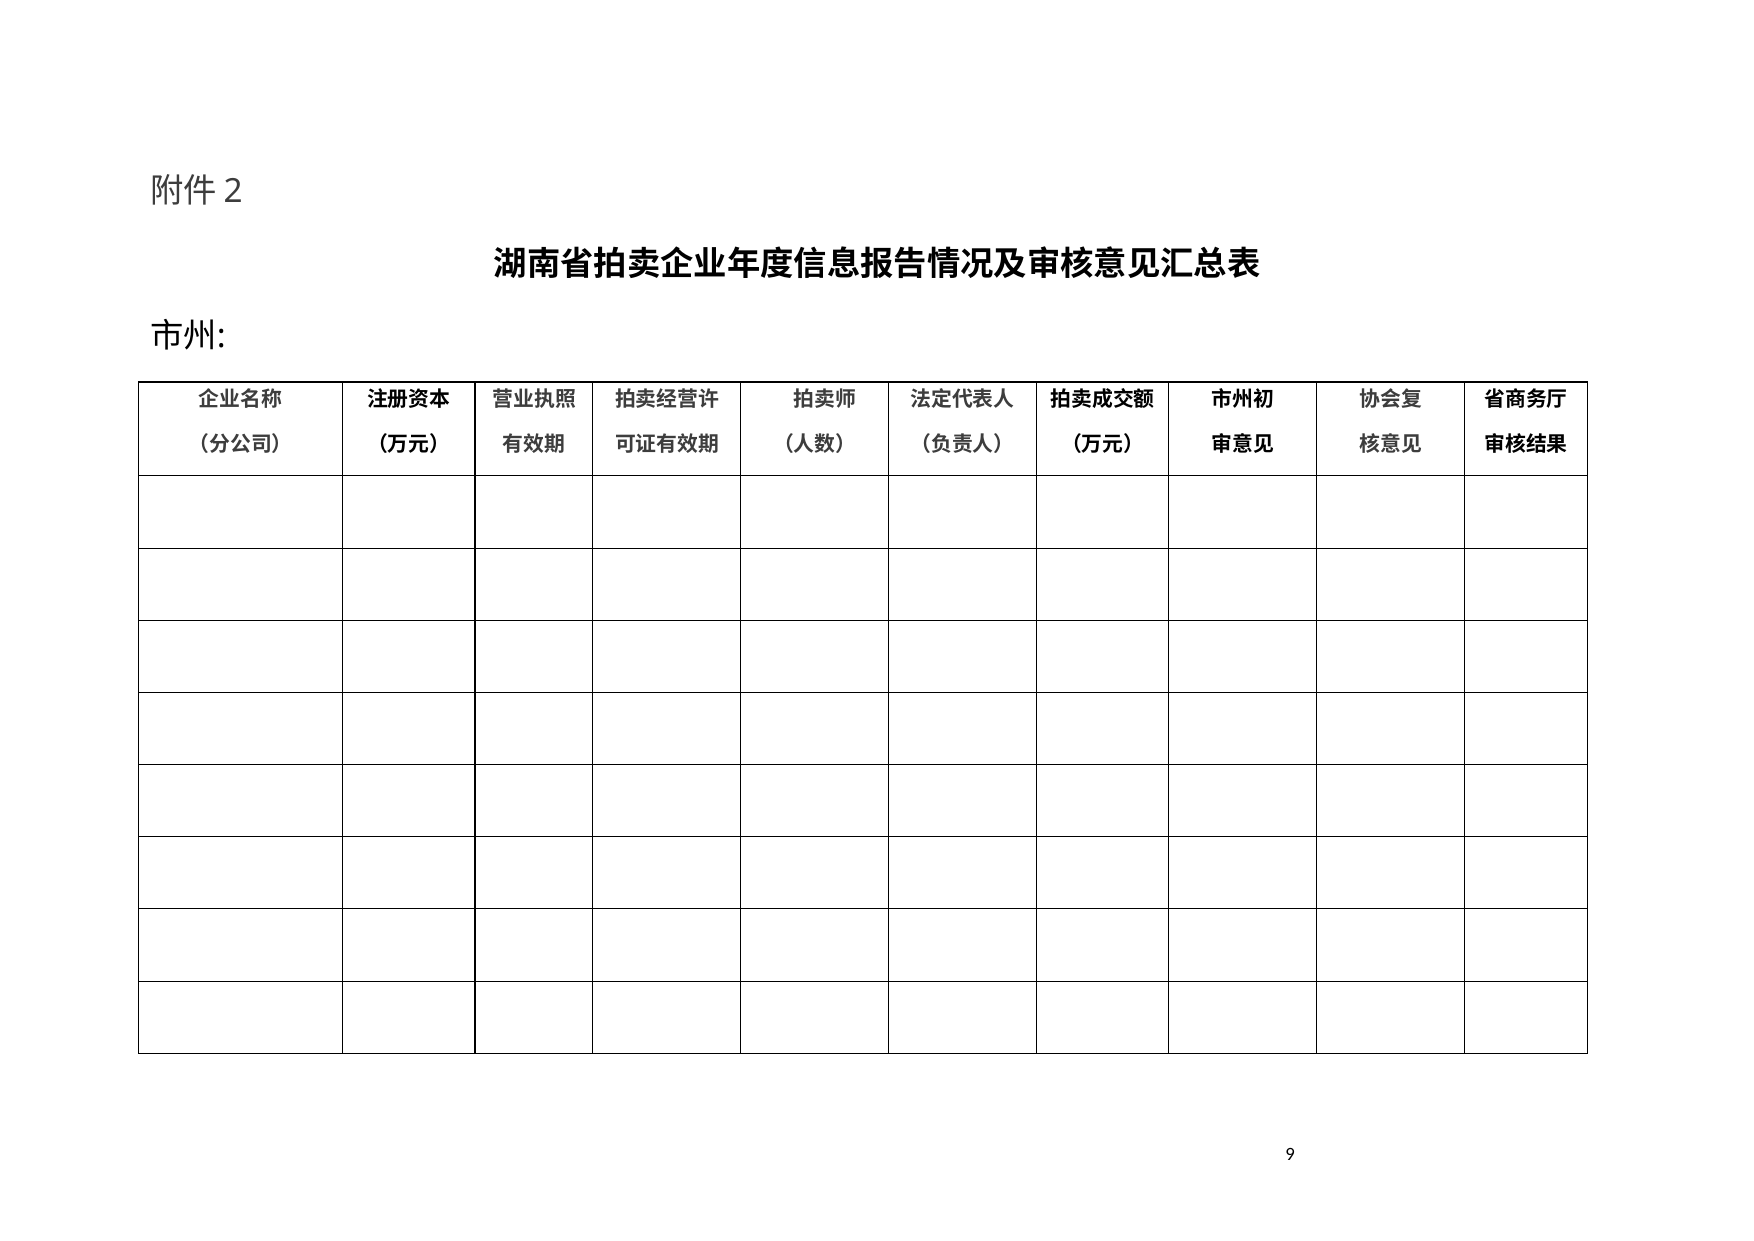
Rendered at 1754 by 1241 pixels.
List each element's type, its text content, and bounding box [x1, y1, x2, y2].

table_header 营业执照 有效期 [476, 383, 592, 475]
text 附件2 [150, 164, 1604, 212]
table_cell [741, 909, 888, 981]
table_cell [1169, 982, 1316, 1053]
table_cell [1317, 549, 1464, 619]
table_cell [593, 549, 740, 619]
table_cell [593, 765, 740, 836]
table_cell [741, 982, 888, 1053]
table_cell [1169, 693, 1316, 764]
table_cell [1465, 476, 1587, 547]
table_cell [889, 693, 1036, 764]
table_cell [1465, 909, 1587, 981]
table_cell [889, 621, 1036, 692]
table_cell [593, 476, 740, 547]
table_cell [1037, 476, 1168, 547]
table_header 注册资本 （万元） [343, 383, 474, 475]
table_cell [1465, 693, 1587, 764]
table_cell [1037, 621, 1168, 692]
table_header 拍卖成交额（万元） [1037, 383, 1168, 475]
table_cell [1465, 837, 1587, 908]
table_cell [139, 765, 342, 836]
table_cell [1037, 909, 1168, 981]
table_cell [593, 693, 740, 764]
table_cell [1037, 693, 1168, 764]
table_cell [1465, 621, 1587, 692]
table_cell [1317, 621, 1464, 692]
table_cell [139, 693, 342, 764]
table_header 协会复 核意见 [1317, 383, 1464, 475]
table_cell [476, 909, 592, 981]
table_cell [343, 549, 474, 619]
table_cell [741, 549, 888, 619]
table_cell [343, 909, 474, 981]
table_cell [1169, 765, 1316, 836]
table_cell [889, 765, 1036, 836]
table_cell [343, 693, 474, 764]
table_cell [1317, 693, 1464, 764]
table_cell [1037, 549, 1168, 619]
table_cell [1317, 765, 1464, 836]
table_cell [1169, 476, 1316, 547]
table_cell [741, 765, 888, 836]
table_cell [1465, 549, 1587, 619]
table_cell [1169, 549, 1316, 619]
text 市州: [150, 309, 1604, 357]
table_cell [476, 765, 592, 836]
table_cell [1317, 837, 1464, 908]
text 湖南省拍卖企业年度信息报告情况及审核意见汇总表 [150, 236, 1604, 285]
table_cell [889, 982, 1036, 1053]
table_cell [889, 549, 1036, 619]
table_cell [1465, 765, 1587, 836]
table_cell [476, 621, 592, 692]
table_cell [741, 837, 888, 908]
table_cell [476, 476, 592, 547]
table_header 拍卖经营许 可证有效期 [593, 383, 740, 475]
table_header 拍卖师 （人数） [741, 383, 888, 475]
table_cell [1317, 909, 1464, 981]
table_cell [1037, 837, 1168, 908]
table_cell [343, 765, 474, 836]
table_cell [139, 982, 342, 1053]
table_cell [889, 837, 1036, 908]
table_cell [476, 837, 592, 908]
table_cell [1169, 621, 1316, 692]
table_cell [593, 909, 740, 981]
table_cell [1465, 982, 1587, 1053]
table_cell [1037, 765, 1168, 836]
table_cell [139, 909, 342, 981]
table_cell [476, 693, 592, 764]
table_cell [343, 837, 474, 908]
table_cell [1317, 476, 1464, 547]
table_cell [139, 621, 342, 692]
table_cell [476, 549, 592, 619]
table_cell [1169, 837, 1316, 908]
table_cell [741, 621, 888, 692]
table_cell [476, 982, 592, 1053]
table_cell [741, 476, 888, 547]
table_header 省商务厅 审核结果 [1465, 383, 1587, 475]
table_cell [139, 837, 342, 908]
table_header 法定代表人 （负责人） [889, 383, 1036, 475]
table_cell [593, 837, 740, 908]
table_cell [889, 476, 1036, 547]
table_header 企业名称 （分公司） [139, 383, 342, 475]
table_cell [343, 621, 474, 692]
table_cell [343, 982, 474, 1053]
table_cell [1169, 909, 1316, 981]
table_cell [889, 909, 1036, 981]
table_cell [593, 621, 740, 692]
table_cell [593, 982, 740, 1053]
table_cell [741, 693, 888, 764]
table_cell [139, 549, 342, 619]
table_cell [1317, 982, 1464, 1053]
table_cell [1037, 982, 1168, 1053]
table_header 市州初 审意见 [1169, 383, 1316, 475]
table_cell [343, 476, 474, 547]
table_cell [139, 476, 342, 547]
